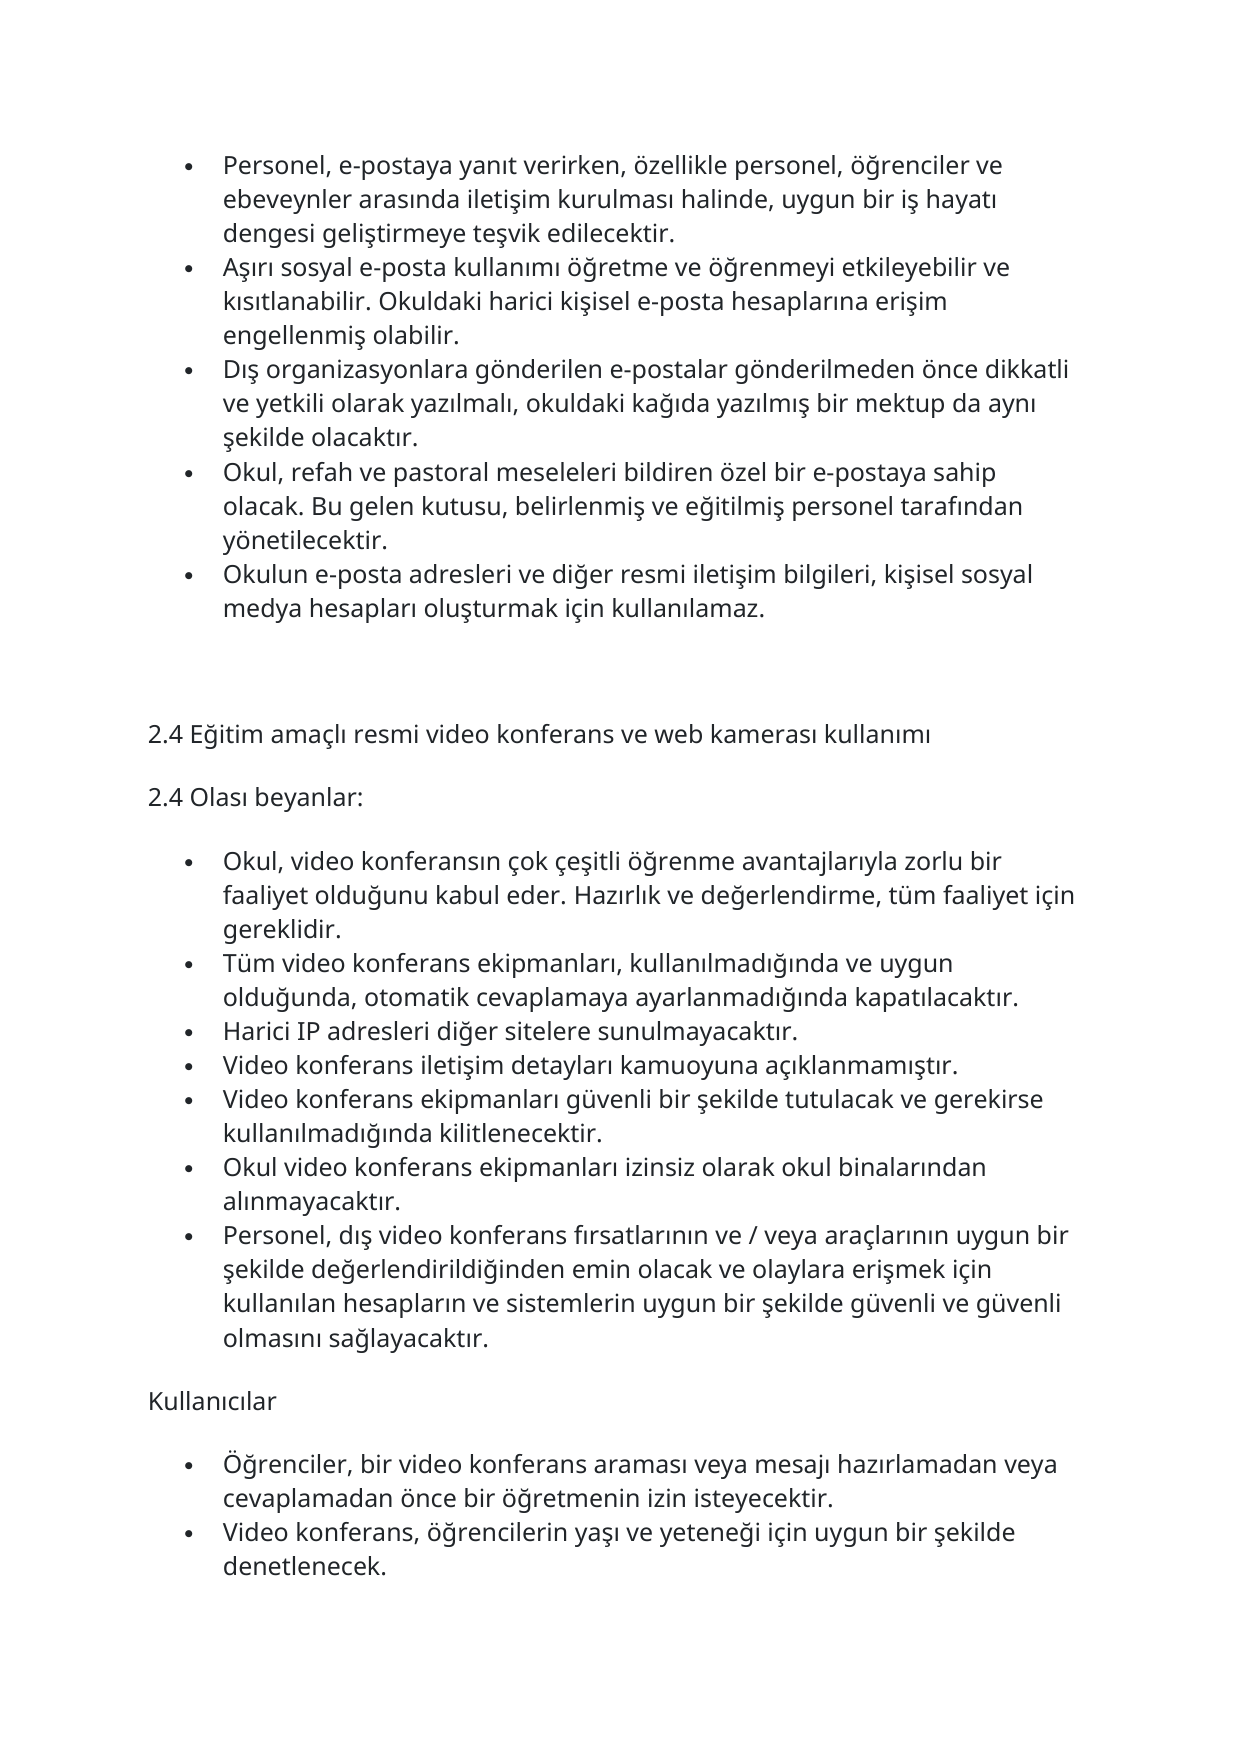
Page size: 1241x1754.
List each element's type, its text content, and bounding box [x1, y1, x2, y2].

list Harici IP adresleri diğer sitelere sunulmayacaktır. [185, 1014, 1093, 1048]
text Kullanıcılar [148, 1383, 1093, 1417]
list Video konferans iletişim detayları kamuoyuna açıklanmamıştır. [185, 1048, 1093, 1082]
list Personel, dış video konferans fırsatlarının ve / veya araçlarının uygun bir şekilde değerlendirildiğinden emin olacak ve olaylara erişmek için kullanılan hesapların ve sistemlerin uygun bir şekilde güvenli ve güvenli olmasını sağlayacaktır. [185, 1218, 1093, 1354]
list Personel, e-postaya yanıt verirken, özellikle personel, öğrenciler ve ebeveynler arasında iletişim kurulması halinde, uygun bir iş hayatı dengesi geliştirmeye teşvik edilecektir. [185, 148, 1093, 250]
list Video konferans, öğrencilerin yaşı ve yeteneği için uygun bir şekilde denetlenecek. [185, 1515, 1093, 1583]
list Okul video konferans ekipmanları izinsiz olarak okul binalarından alınmayacaktır. [185, 1150, 1093, 1218]
list Dış organizasyonlara gönderilen e-postalar gönderilmeden önce dikkatli ve yetkili olarak yazılmalı, okuldaki kağıda yazılmış bir mektup da aynı şekilde olacaktır. [185, 352, 1093, 454]
text 2.4 Eğitim amaçlı resmi video konferans ve web kamerası kullanımı [148, 717, 1093, 751]
list Video konferans ekipmanları güvenli bir şekilde tutulacak ve gerekirse kullanılmadığında kilitlenecektir. [185, 1082, 1093, 1150]
list Okulun e-posta adresleri ve diğer resmi iletişim bilgileri, kişisel sosyal medya hesapları oluşturmak için kullanılamaz. [185, 556, 1093, 624]
list Tüm video konferans ekipmanları, kullanılmadığında ve uygun olduğunda, otomatik cevaplamaya ayarlanmadığında kapatılacaktır. [185, 946, 1093, 1014]
list Okul, refah ve pastoral meseleleri bildiren özel bir e-postaya sahip olacak. Bu gelen kutusu, belirlenmiş ve eğitilmiş personel tarafından yönetilecektir. [185, 454, 1093, 556]
list Aşırı sosyal e-posta kullanımı öğretme ve öğrenmeyi etkileyebilir ve kısıtlanabilir. Okuldaki harici kişisel e-posta hesaplarına erişim engellenmiş olabilir. [185, 250, 1093, 352]
list Okul, video konferansın çok çeşitli öğrenme avantajlarıyla zorlu bir faaliyet olduğunu kabul eder. Hazırlık ve değerlendirme, tüm faaliyet için gereklidir. [185, 843, 1093, 946]
text 2.4 Olası beyanlar: [148, 780, 1093, 814]
list Öğrenciler, bir video konferans araması veya mesajı hazırlamadan veya cevaplamadan önce bir öğretmenin izin isteyecektir. [185, 1447, 1093, 1515]
